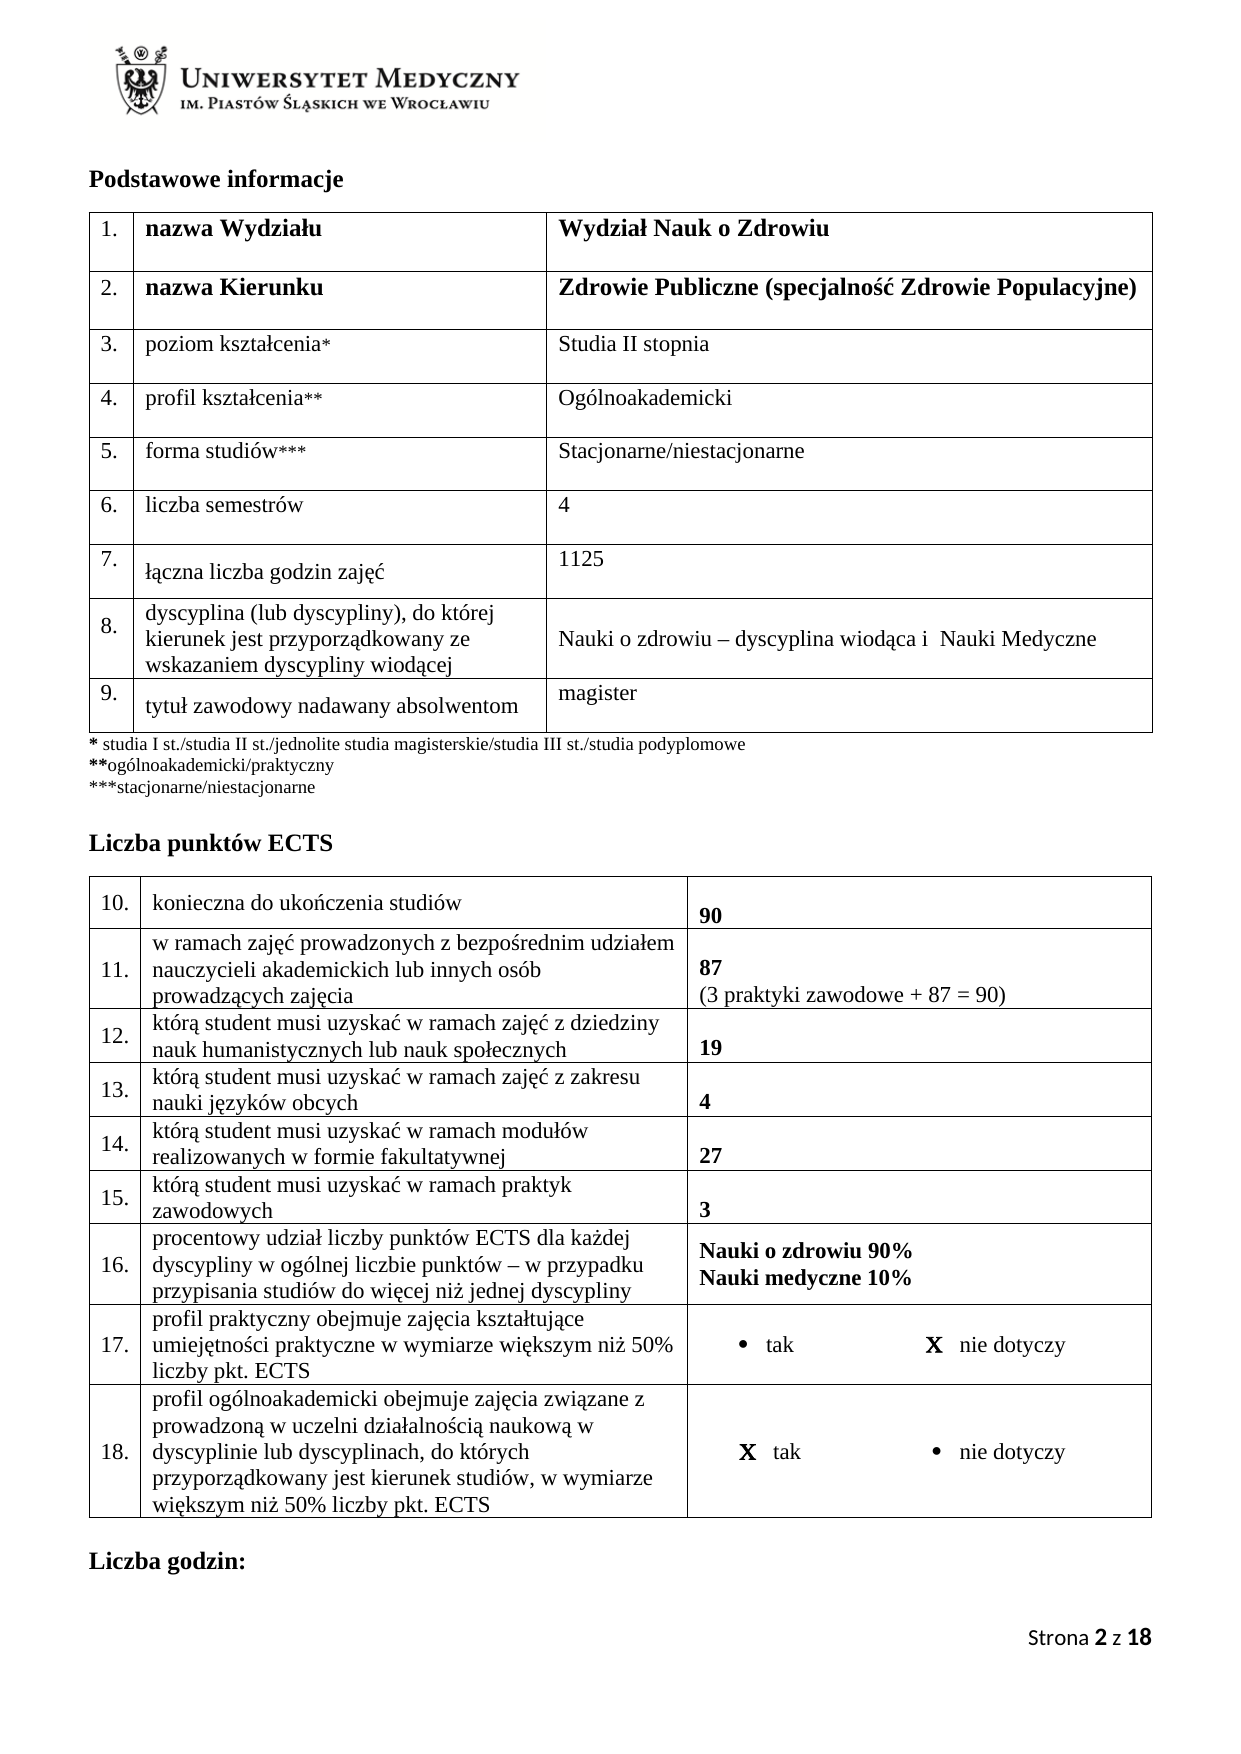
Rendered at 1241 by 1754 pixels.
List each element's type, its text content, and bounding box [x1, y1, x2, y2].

table_cell 18. [90, 1385, 140, 1517]
text ***stacjonarne/niestacjonarne [89, 776, 1152, 797]
table_cell [90, 491, 133, 544]
table_cell profil ogólnoakademicki obejmuje zajęcia związane z prowadzoną w uczelni działalnością naukową w dyscyplinie lub dyscyplinach, do których przyporządkowany jest kierunek studiów, w wymiarze większym niż 50% liczby pkt. ECTS [141, 1385, 687, 1517]
table_cell 16. [90, 1224, 140, 1303]
table_cell [90, 384, 133, 437]
table_header konieczna do ukończenia studiów [141, 877, 687, 928]
table_cell Ogólnoakademicki [547, 384, 1152, 437]
table_cell [90, 330, 133, 383]
table_cell Zdrowie Publiczne (specjalność Zdrowie Populacyjne) [547, 272, 1152, 329]
table_header [90, 213, 133, 271]
table_cell 17. [90, 1305, 140, 1384]
text Podstawowe informacje [89, 164, 1152, 193]
table_cell nazwa Kierunku [134, 272, 546, 329]
table_cell którą student musi uzyskać w ramach zajęć z dziedziny nauk humanistycznych lub nauk społecznych [141, 1009, 687, 1062]
table_cell Nauki o zdrowiu – dyscyplina wiodąca i Nauki Medyczne [547, 599, 1152, 678]
table_cell magister [547, 679, 1152, 732]
table_cell [90, 679, 133, 732]
table_cell [90, 545, 133, 598]
table_cell profil praktyczny obejmuje zajęcia kształtujące umiejętności praktyczne w wymiarze większym niż 50% liczby pkt. ECTS [141, 1305, 687, 1384]
table_header 90 [688, 877, 1151, 928]
table_cell Studia II stopnia [547, 330, 1152, 383]
table_cell Nauki o zdrowiu 90% Nauki medyczne 10% [688, 1224, 1151, 1303]
table_cell procentowy udział liczby punktów ECTS dla każdej dyscypliny w ogólnej liczbie punktów – w przypadku przypisania studiów do więcej niż jednej dyscypliny [141, 1224, 687, 1303]
text Liczba punktów ECTS [89, 828, 1152, 857]
table_cell którą student musi uzyskać w ramach modułów realizowanych w formie fakultatywnej [141, 1117, 687, 1169]
table_cell łączna liczba godzin zajęć [134, 545, 546, 598]
table_cell którą student musi uzyskać w ramach praktyk zawodowych [141, 1171, 687, 1223]
table_cell [90, 272, 133, 329]
table_cell 3 [688, 1171, 1151, 1223]
table_cell tytuł zawodowy nadawany absolwentom [134, 679, 546, 732]
table_header Wydział Nauk o Zdrowiu [547, 213, 1152, 271]
table_cell którą student musi uzyskać w ramach zajęć z zakresu nauki języków obcych [141, 1063, 687, 1116]
table_cell 4 [547, 491, 1152, 544]
text Liczba godzin: [89, 1546, 1152, 1575]
table_cell profil kształcenia** [134, 384, 546, 437]
table_cell 12. [90, 1009, 140, 1062]
table_header nazwa Wydziału [134, 213, 546, 271]
text * studia I st./studia II st./jednolite studia magisterskie/studia III st./studia podyplomowe [89, 733, 1152, 754]
picture [87, 18, 546, 142]
table_cell [90, 438, 133, 490]
text **ogólnoakademicki/praktyczny [89, 754, 1152, 776]
table_cell tak nie dotyczy [688, 1305, 1151, 1384]
table_cell 1125 [547, 545, 1152, 598]
table_cell 11. [90, 929, 140, 1008]
table_cell 19 [688, 1009, 1151, 1062]
table_cell 87 (3 praktyki zawodowe + 87 = 90) [688, 929, 1151, 1008]
table_cell 15. [90, 1171, 140, 1223]
table_cell w ramach zajęć prowadzonych z bezpośrednim udziałem nauczycieli akademickich lub innych osób prowadzących zajęcia [141, 929, 687, 1008]
table_cell 27 [688, 1117, 1151, 1169]
table_header 10. [90, 877, 140, 928]
table_cell 13. [90, 1063, 140, 1116]
table_cell 4 [688, 1063, 1151, 1116]
table_cell [90, 599, 133, 678]
table_cell poziom kształcenia* [134, 330, 546, 383]
table_cell liczba semestrów [134, 491, 546, 544]
table_cell Stacjonarne/niestacjonarne [547, 438, 1152, 490]
table_cell dyscyplina (lub dyscypliny), do której kierunek jest przyporządkowany ze wskazaniem dyscypliny wiodącej [134, 599, 546, 678]
table_cell forma studiów*** [134, 438, 546, 490]
table_cell 14. [90, 1117, 140, 1169]
table_cell tak nie dotyczy [688, 1385, 1151, 1517]
